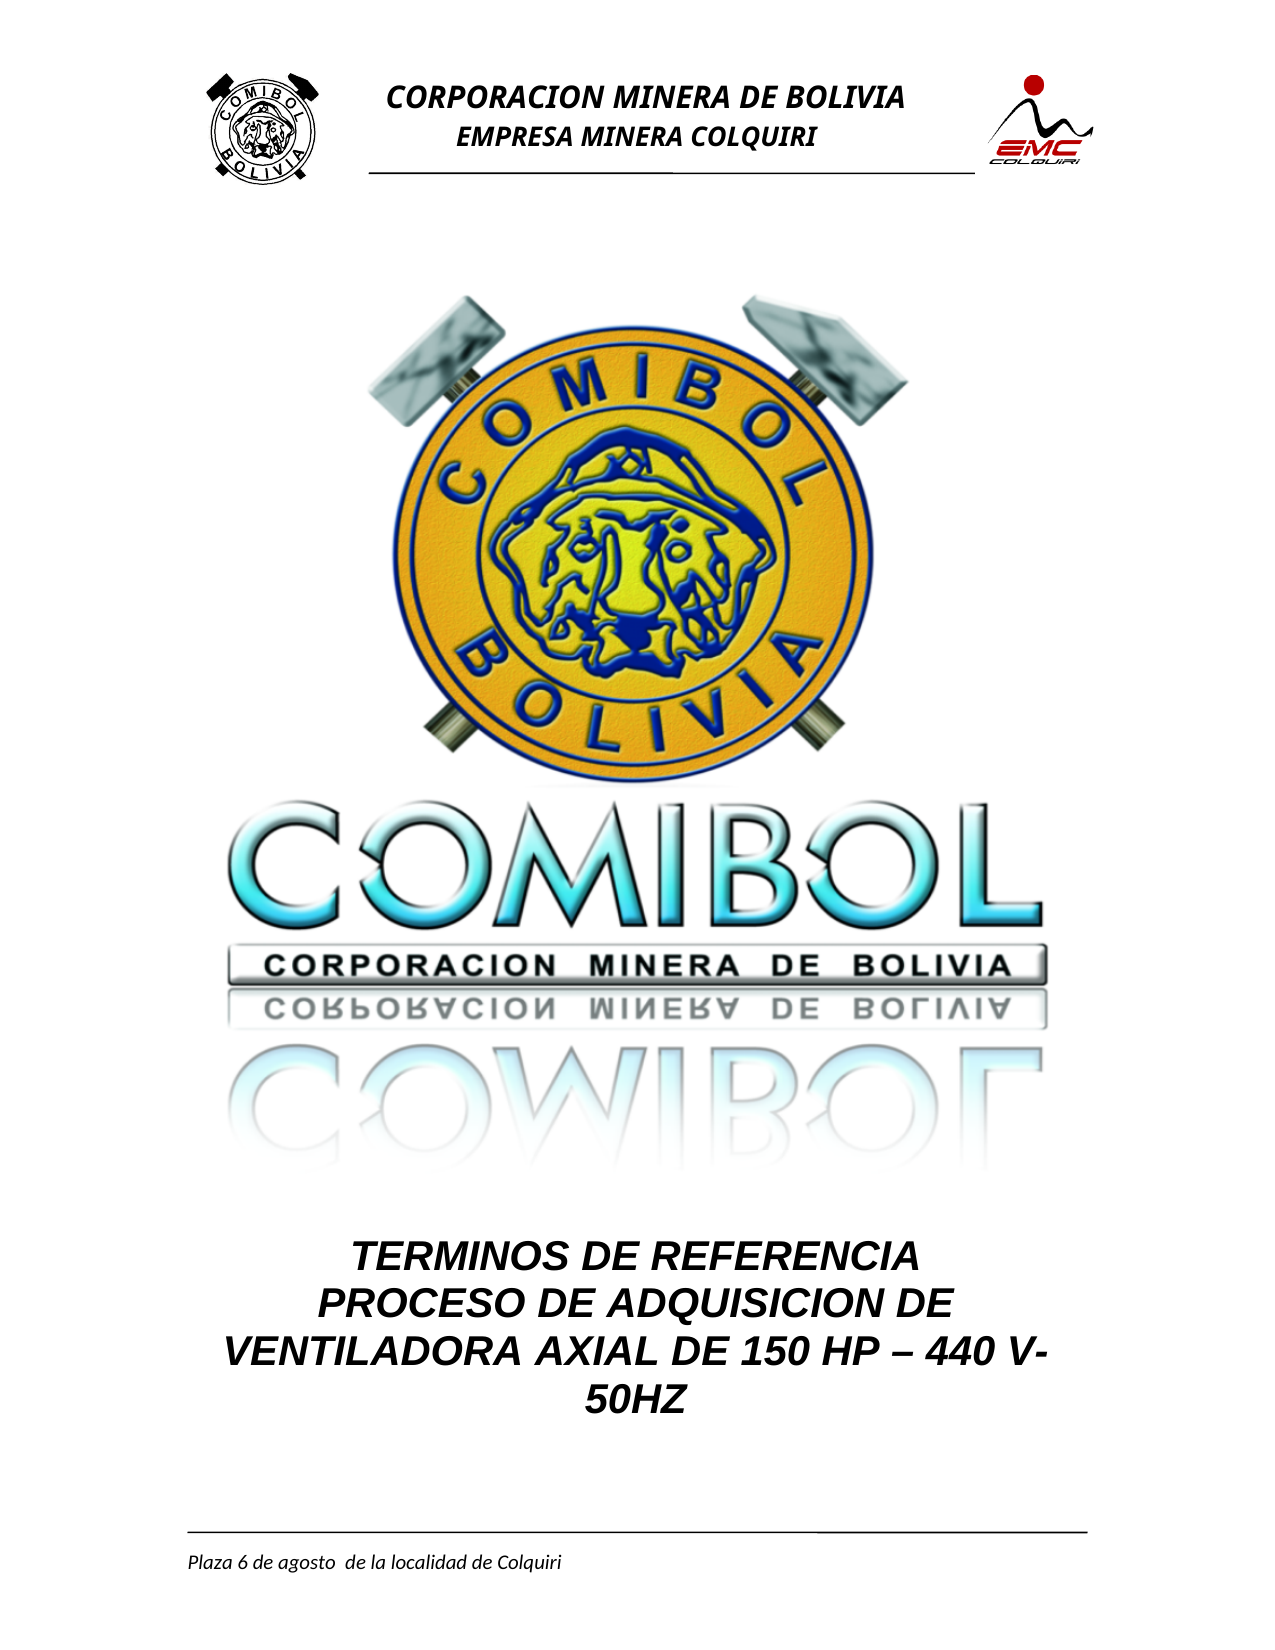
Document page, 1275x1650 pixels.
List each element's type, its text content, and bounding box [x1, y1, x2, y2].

text PROCESO DE ADQUISICION DE [187, 1279, 1087, 1327]
picture [206, 73, 319, 185]
picture [975, 75, 1097, 182]
picture [195, 274, 1080, 1231]
text TERMINOS DE REFERENCIA [187, 1231, 1087, 1279]
text VENTILADORA AXIAL DE 150 HP – 440 V- 50HZ [187, 1327, 1087, 1423]
